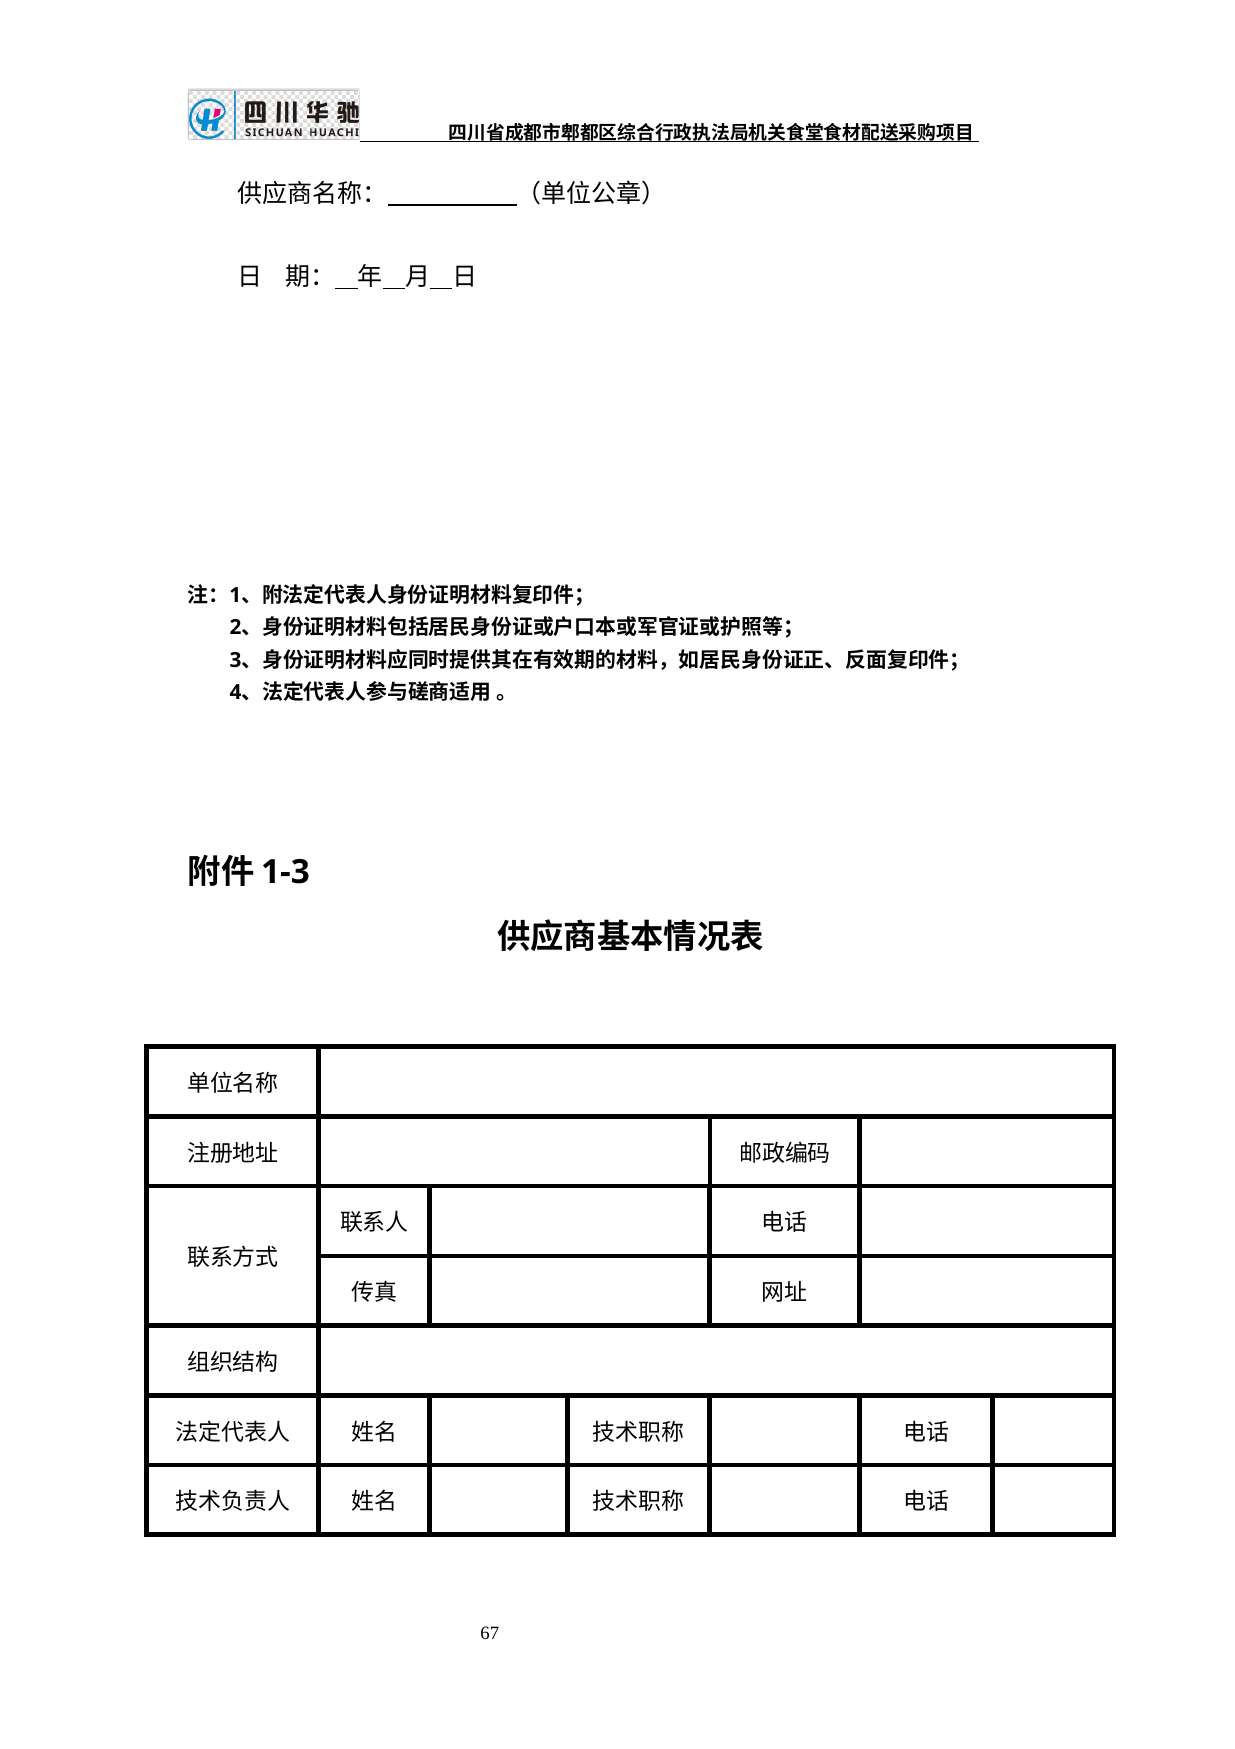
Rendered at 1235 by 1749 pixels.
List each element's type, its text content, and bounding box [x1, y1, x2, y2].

table_cell [712, 1398, 857, 1462]
text 供应商名称： （单位公章） [187, 159, 1073, 224]
table_cell [862, 1119, 1112, 1184]
table_cell [321, 1119, 708, 1184]
table_cell [862, 1258, 1112, 1323]
text 日 期： 年 月 日 [187, 242, 1073, 307]
text 供应商基本情况表 [187, 902, 1073, 967]
table_cell [995, 1398, 1112, 1462]
table_cell [432, 1258, 707, 1323]
table_cell 法定代表人 [149, 1398, 316, 1462]
text 2、身份证明材料包括居民身份证或户口本或军官证或护照等； [187, 609, 1073, 642]
table_cell 网址 [712, 1258, 857, 1323]
table_cell 电话 [712, 1188, 857, 1253]
table_cell 邮政编码 [712, 1119, 857, 1184]
table_cell 技术职称 [570, 1398, 707, 1462]
table_header [321, 1049, 1112, 1114]
table_cell [432, 1467, 565, 1532]
table_cell 联系人 [321, 1188, 427, 1253]
text 注：1、附法定代表人身份证明材料复印件； [187, 577, 1073, 609]
table_cell 电话 [862, 1467, 990, 1532]
table_cell 姓名 [321, 1467, 427, 1532]
table_cell [995, 1467, 1112, 1532]
text 附件1-3 [187, 837, 1073, 902]
text 4、法定代表人参与磋商适用 。 [187, 674, 1073, 707]
table_cell [862, 1188, 1112, 1253]
table_cell [432, 1398, 565, 1462]
table_cell 联系方式 [149, 1188, 316, 1323]
table_cell [432, 1188, 707, 1253]
table_cell 传真 [321, 1258, 427, 1323]
table_cell [321, 1328, 1112, 1393]
table_cell 注册地址 [149, 1119, 316, 1184]
table_cell 组织结构 [149, 1328, 316, 1393]
picture [187, 88, 360, 140]
table_header 单位名称 [149, 1049, 316, 1114]
table_cell 电话 [862, 1398, 990, 1462]
table_cell 姓名 [321, 1398, 427, 1462]
table_cell [712, 1467, 857, 1532]
table_cell 技术负责人 [149, 1467, 316, 1532]
table_cell 技术职称 [570, 1467, 707, 1532]
text 3、身份证明材料应同时提供其在有效期的材料，如居民身份证正、反面复印件； [187, 642, 1073, 674]
